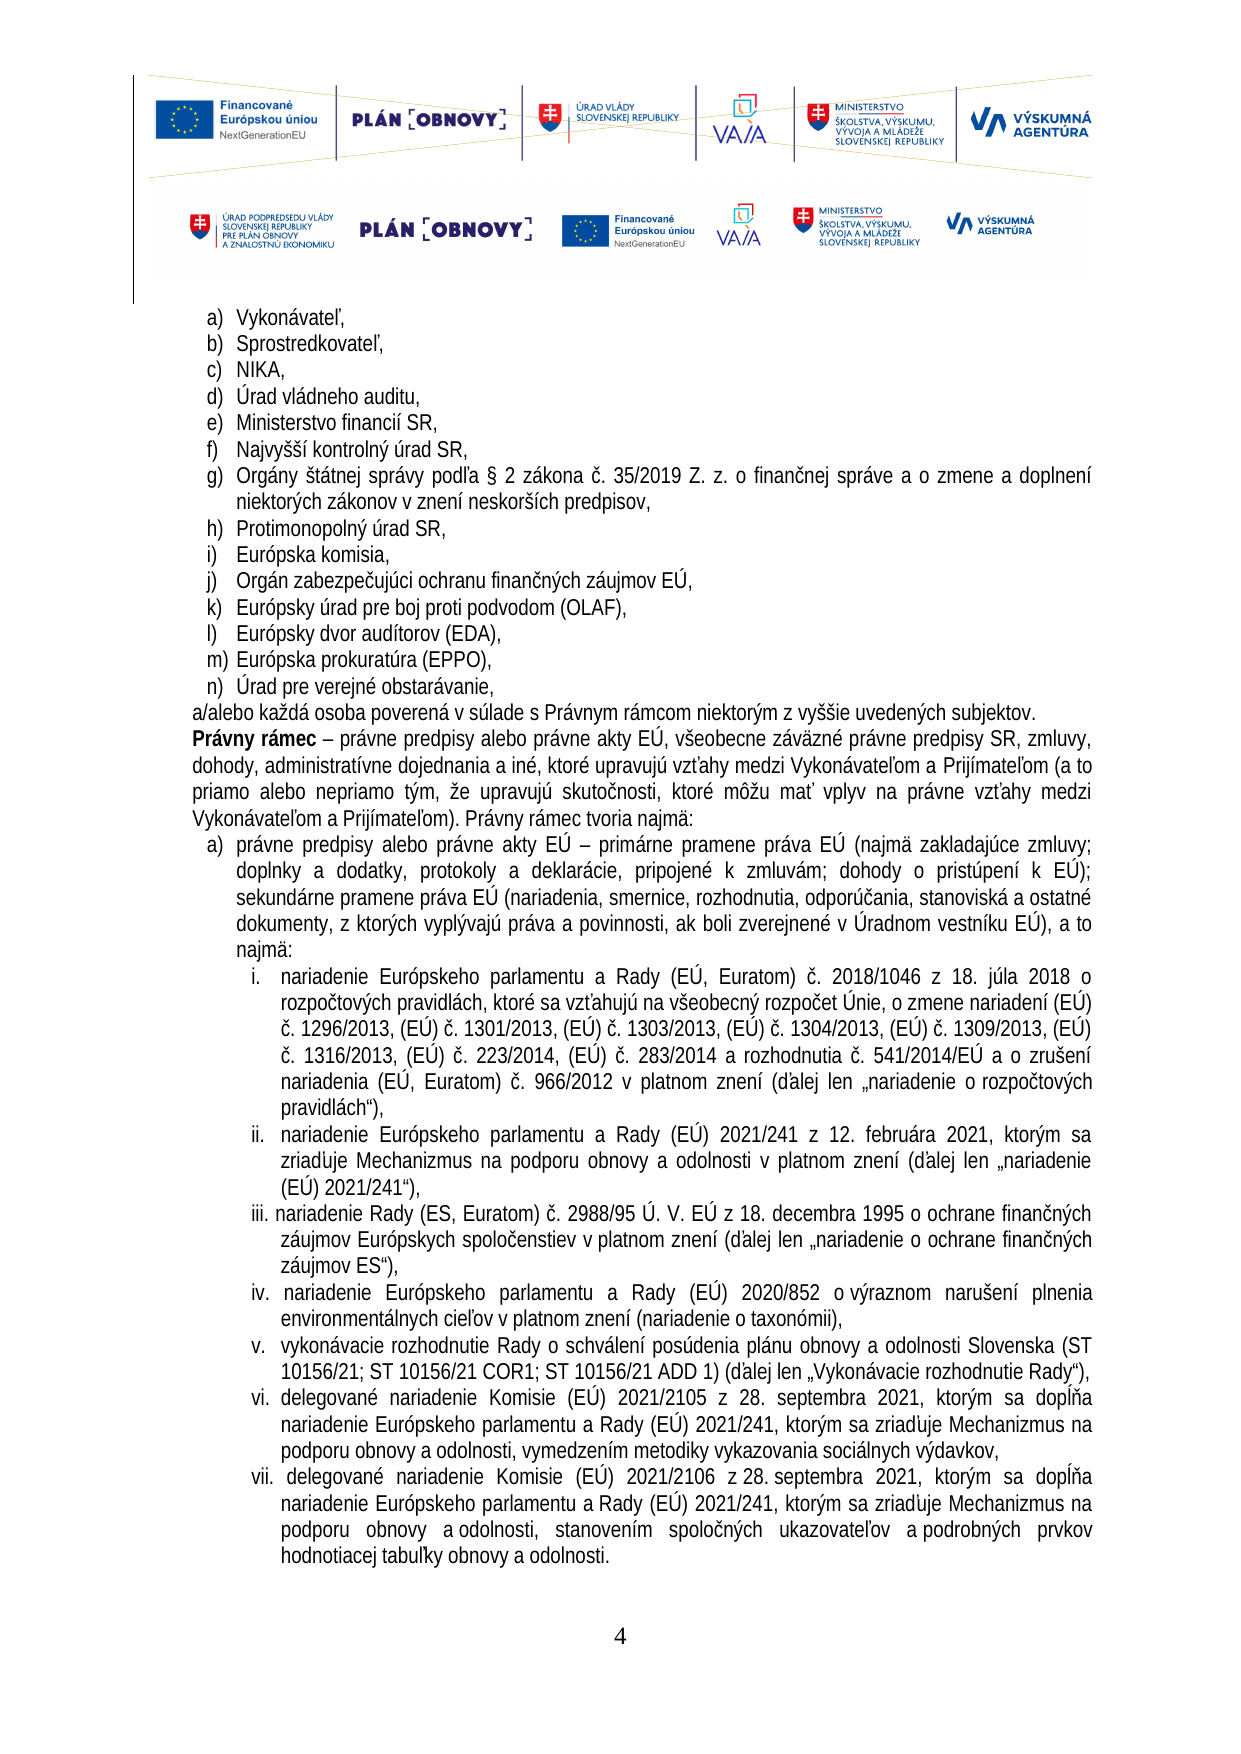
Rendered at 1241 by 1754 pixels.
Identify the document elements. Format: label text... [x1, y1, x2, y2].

list Európska prokuratúra (EPPO), [207, 646, 1093, 673]
list Európska komisia, [207, 541, 1093, 567]
list Úrad pre verejné obstarávanie, [207, 673, 1093, 699]
list Európsky dvor audítorov (EDA), [207, 620, 1093, 646]
picture [626, 76, 1093, 177]
text vi. delegované nariadenie Komisie (EÚ) 2021/2105 z 28. septembra 2021, ktorým sa dopĺňa nariadenie Európskeho parlamentu a Rady (EÚ) 2021/241, ktorým sa zriaďuje Mechanizmus na podporu obnovy a odolnosti, vymedzením metodiky vykazovania sociálnych výdavkov, [251, 1384, 1093, 1463]
text iv. nariadenie Európskeho parlamentu a Rady (EÚ) 2020/852 o výraznom narušení plnenia environmentálnych cieľov v platnom znení (nariadenie o taxonómii), [251, 1279, 1093, 1332]
list Protimonopolný úrad SR, [207, 514, 1093, 541]
picture [147, 76, 614, 177]
list Sprostredkovateľ, [207, 330, 1093, 356]
list Vykonávateľ, [207, 304, 1093, 330]
picture [158, 75, 1082, 126]
list právne predpisy alebo právne akty EÚ – primárne pramene práva EÚ (najmä zakladajúce zmluvy; doplnky a dodatky, protokoly a deklarácie, pripojené k zmluvám; dohody o pristúpení k EÚ); sekundárne pramene práva EÚ (nariadenia, smernice, rozhodnutia, odporúčania, stanoviská a ostatné dokumenty, z ktorých vyplývajú práva a povinnosti, ak boli zverejnené v Úradnom vestníku EÚ), a to najmä: [207, 831, 1093, 963]
text v. vykonávacie rozhodnutie Rady o schválení posúdenia plánu obnovy a odolnosti Slovenska (ST 10156/21; ST 10156/21 COR1; ST 10156/21 ADD 1) (ďalej len „Vykonávacie rozhodnutie Rady“), [251, 1332, 1093, 1384]
text a/alebo každá osoba poverená v súlade s Právnym rámcom niektorým z vyššie uvedených subjektov. [192, 699, 1093, 725]
list Ministerstvo financií SR, [207, 409, 1093, 436]
text i. nariadenie Európskeho parlamentu a Rady (EÚ, Euratom) č. 2018/1046 z 18. júla 2018 o rozpočtových pravidlách, ktoré sa vzťahujú na všeobecný rozpočet Únie, o zmene nariadení (EÚ) č. 1296/2013, (EÚ) č. 1301/2013, (EÚ) č. 1303/2013, (EÚ) č. 1304/2013, (EÚ) č. 1309/2013, (EÚ) č. 1316/2013, (EÚ) č. 223/2014, (EÚ) č. 283/2014 a rozhodnutia č. 541/2014/EÚ a o zrušení nariadenia (EÚ, Euratom) č. 966/2012 v platnom znení (ďalej len „nariadenie o rozpočtových pravidlách“), [251, 963, 1093, 1121]
list NIKA, [207, 356, 1093, 383]
list Úrad vládneho auditu, [207, 383, 1093, 409]
text Právny rámec – právne predpisy alebo právne akty EÚ, všeobecne záväzné právne predpisy SR, zmluvy, dohody, administratívne dojednania a iné, ktoré upravujú vzťahy medzi Vykonávateľom a Prijímateľom (a to priamo alebo nepriamo tým, že upravujú skutočnosti, ktoré môžu mať vplyv na právne vzťahy medzi Vykonávateľom a Prijímateľom). Právny rámec tvoria najmä: [192, 725, 1093, 831]
text iii. nariadenie Rady (ES, Euratom) č. 2988/95 Ú. V. EÚ z 18. decembra 1995 o ochrane finančných záujmov Európskych spoločenstiev v platnom znení (ďalej len „nariadenie o ochrane finančných záujmov ES“), [251, 1200, 1093, 1279]
list Orgány štátnej správy podľa § 2 zákona č. 35/2019 Z. z. o finančnej správe a o zmene a doplnení niektorých zákonov v znení neskorších predpisov, [207, 462, 1093, 514]
list Najvyšší kontrolný úrad SR, [207, 436, 1093, 462]
text vii. delegované nariadenie Komisie (EÚ) 2021/2106 z 28. septembra 2021, ktorým sa dopĺňa nariadenie Európskeho parlamentu a Rady (EÚ) 2021/241, ktorým sa zriaďuje Mechanizmus na podporu obnovy a odolnosti, stanovením spoločných ukazovateľov a podrobných prvkov hodnotiacej tabuľky obnovy a odolnosti. [251, 1463, 1093, 1569]
list Orgán zabezpečujúci ochranu finančných záujmov EÚ, [207, 567, 1093, 594]
text ii. nariadenie Európskeho parlamentu a Rady (EÚ) 2021/241 z 12. februára 2021, ktorým sa zriaďuje Mechanizmus na podporu obnovy a odolnosti v platnom znení (ďalej len „nariadenie (EÚ) 2021/241“), [251, 1121, 1093, 1200]
picture [147, 127, 1093, 279]
list Európsky úrad pre boj proti podvodom (OLAF), [207, 594, 1093, 620]
